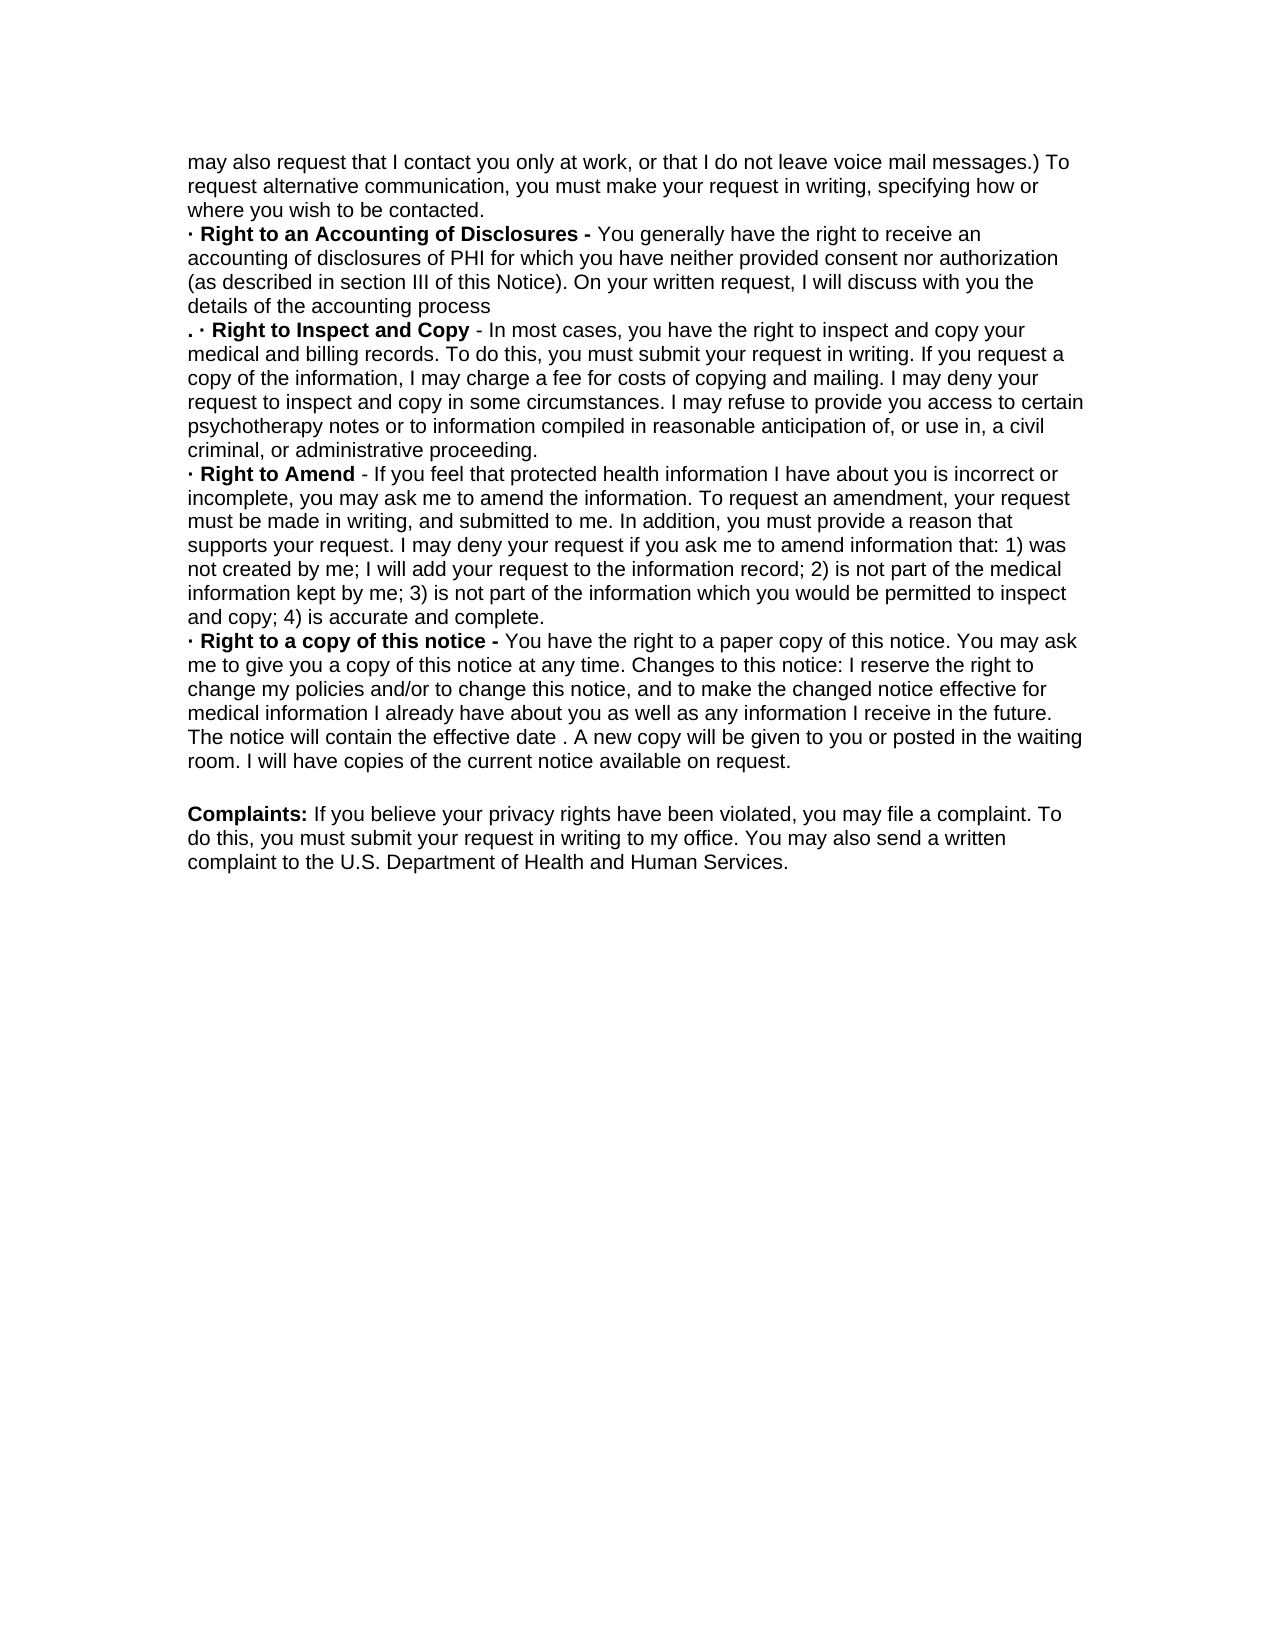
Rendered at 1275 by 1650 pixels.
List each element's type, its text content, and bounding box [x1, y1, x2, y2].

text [187, 150, 1087, 773]
text Complaints: If you believe your privacy rights have been violated, you may file a complaint. To do this, you must submit your request in writing to my office. You may also send a written complaint to the U.S. Department of Health and Human Services. [187, 802, 1087, 874]
